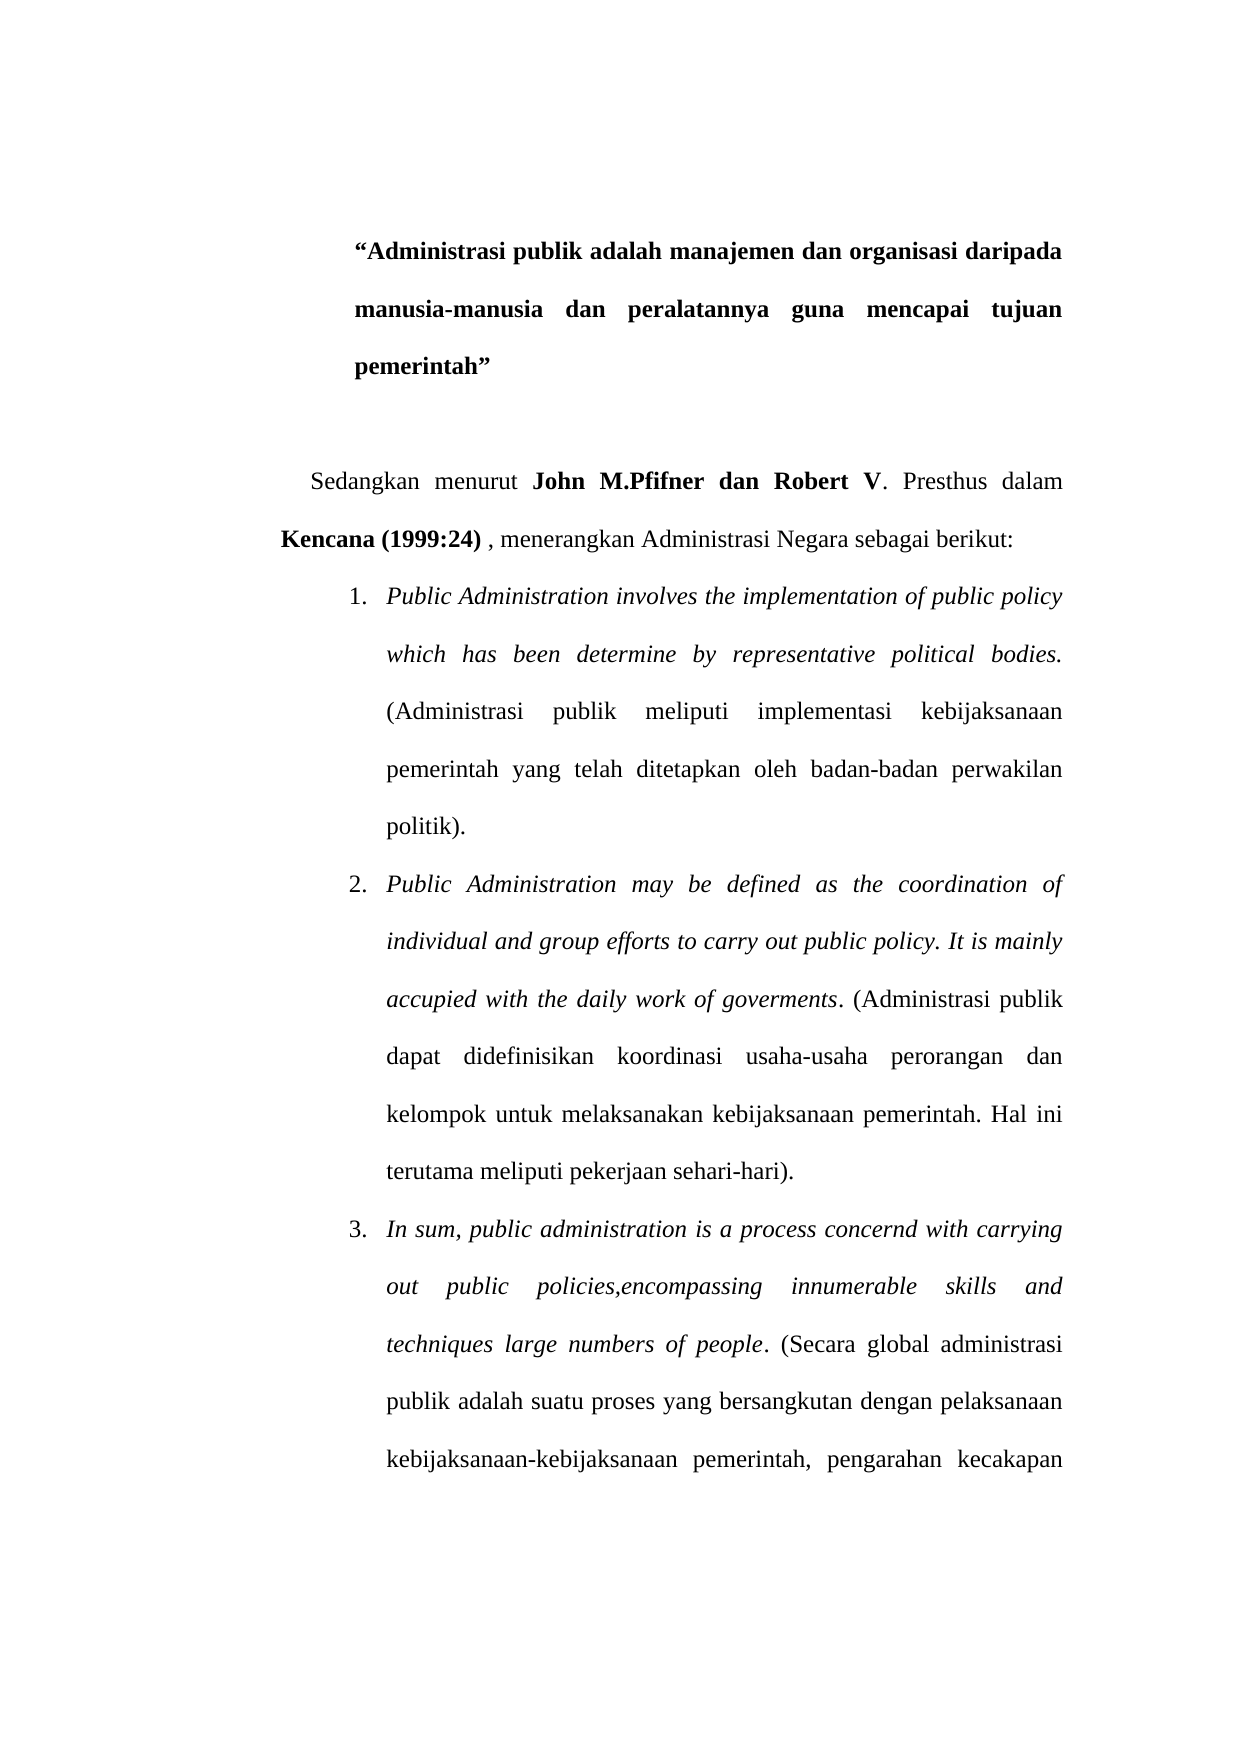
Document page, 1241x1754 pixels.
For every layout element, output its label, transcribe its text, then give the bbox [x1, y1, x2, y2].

list Public Administration involves the implementation of public policy which has been determine by representative political bodies. (Administrasi publik meliputi implementasi kebijaksanaan pemerintah yang telah ditetapkan oleh badan-badan perwakilan politik). [349, 581, 1063, 840]
text Sedangkan menurut John M.Pfifner dan Robert V. Presthus dalam Kencana (1999:24) , menerangkan Administrasi Negara sebagai berikut: [281, 466, 1063, 552]
text “Administrasi publik adalah manajemen dan organisasi daripada manusia-manusia dan peralatannya guna mencapai tujuan pemerintah” [354, 236, 1063, 380]
list Public Administration may be defined as the coordination of individual and group efforts to carry out public policy. It is mainly accupied with the daily work of goverments. (Administrasi publik dapat didefinisikan koordinasi usaha-usaha perorangan dan kelompok untuk melaksanakan kebijaksanaan pemerintah. Hal ini terutama meliputi pekerjaan sehari-hari). [349, 869, 1063, 1185]
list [349, 1214, 1063, 1472]
